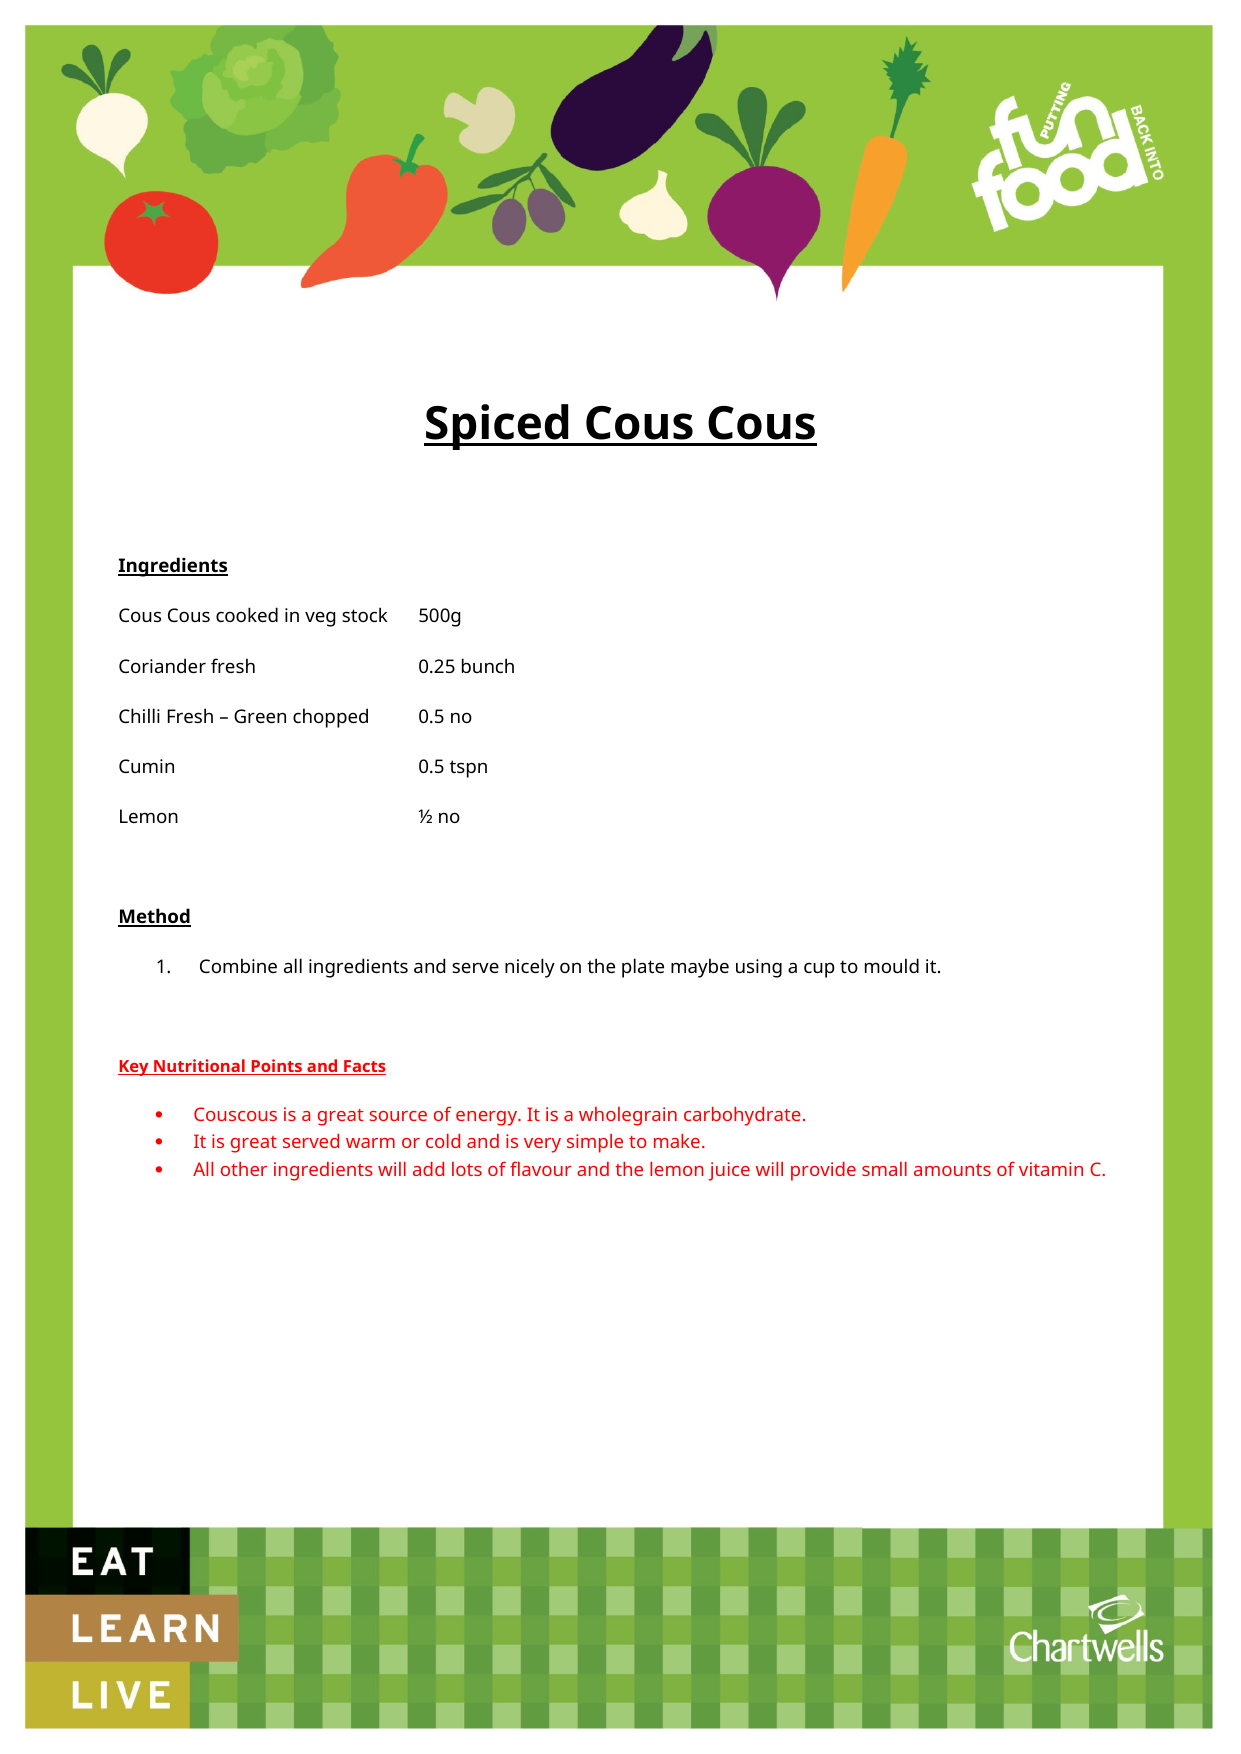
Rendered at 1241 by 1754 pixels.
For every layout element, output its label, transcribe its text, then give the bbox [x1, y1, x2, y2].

list It is great served warm or cold and is very simple to make. [156, 1129, 1122, 1154]
text Ingredients [118, 553, 1122, 578]
text Key Nutritional Points and Facts [118, 1054, 1122, 1077]
list All other ingredients will add lots of flavour and the lemon juice will provide small amounts of vitamin C. [156, 1156, 1122, 1182]
text Method [118, 903, 1122, 929]
text Chilli Fresh – Green chopped 0.5 no [118, 703, 1122, 728]
text Coriander fresh 0.25 bunch [118, 653, 1122, 678]
text Cumin 0.5 tspn [118, 753, 1122, 779]
text Lemon ½ no [118, 803, 1122, 829]
text Cous Cous cooked in veg stock 500g [118, 603, 1122, 628]
text Spiced Cous Cous [118, 390, 1122, 453]
picture [0, 0, 1241, 1754]
list Combine all ingredients and serve nicely on the plate maybe using a cup to mould it. [156, 953, 1122, 979]
list Couscous is a great source of energy. It is a wholegrain carbohydrate. [156, 1101, 1122, 1127]
